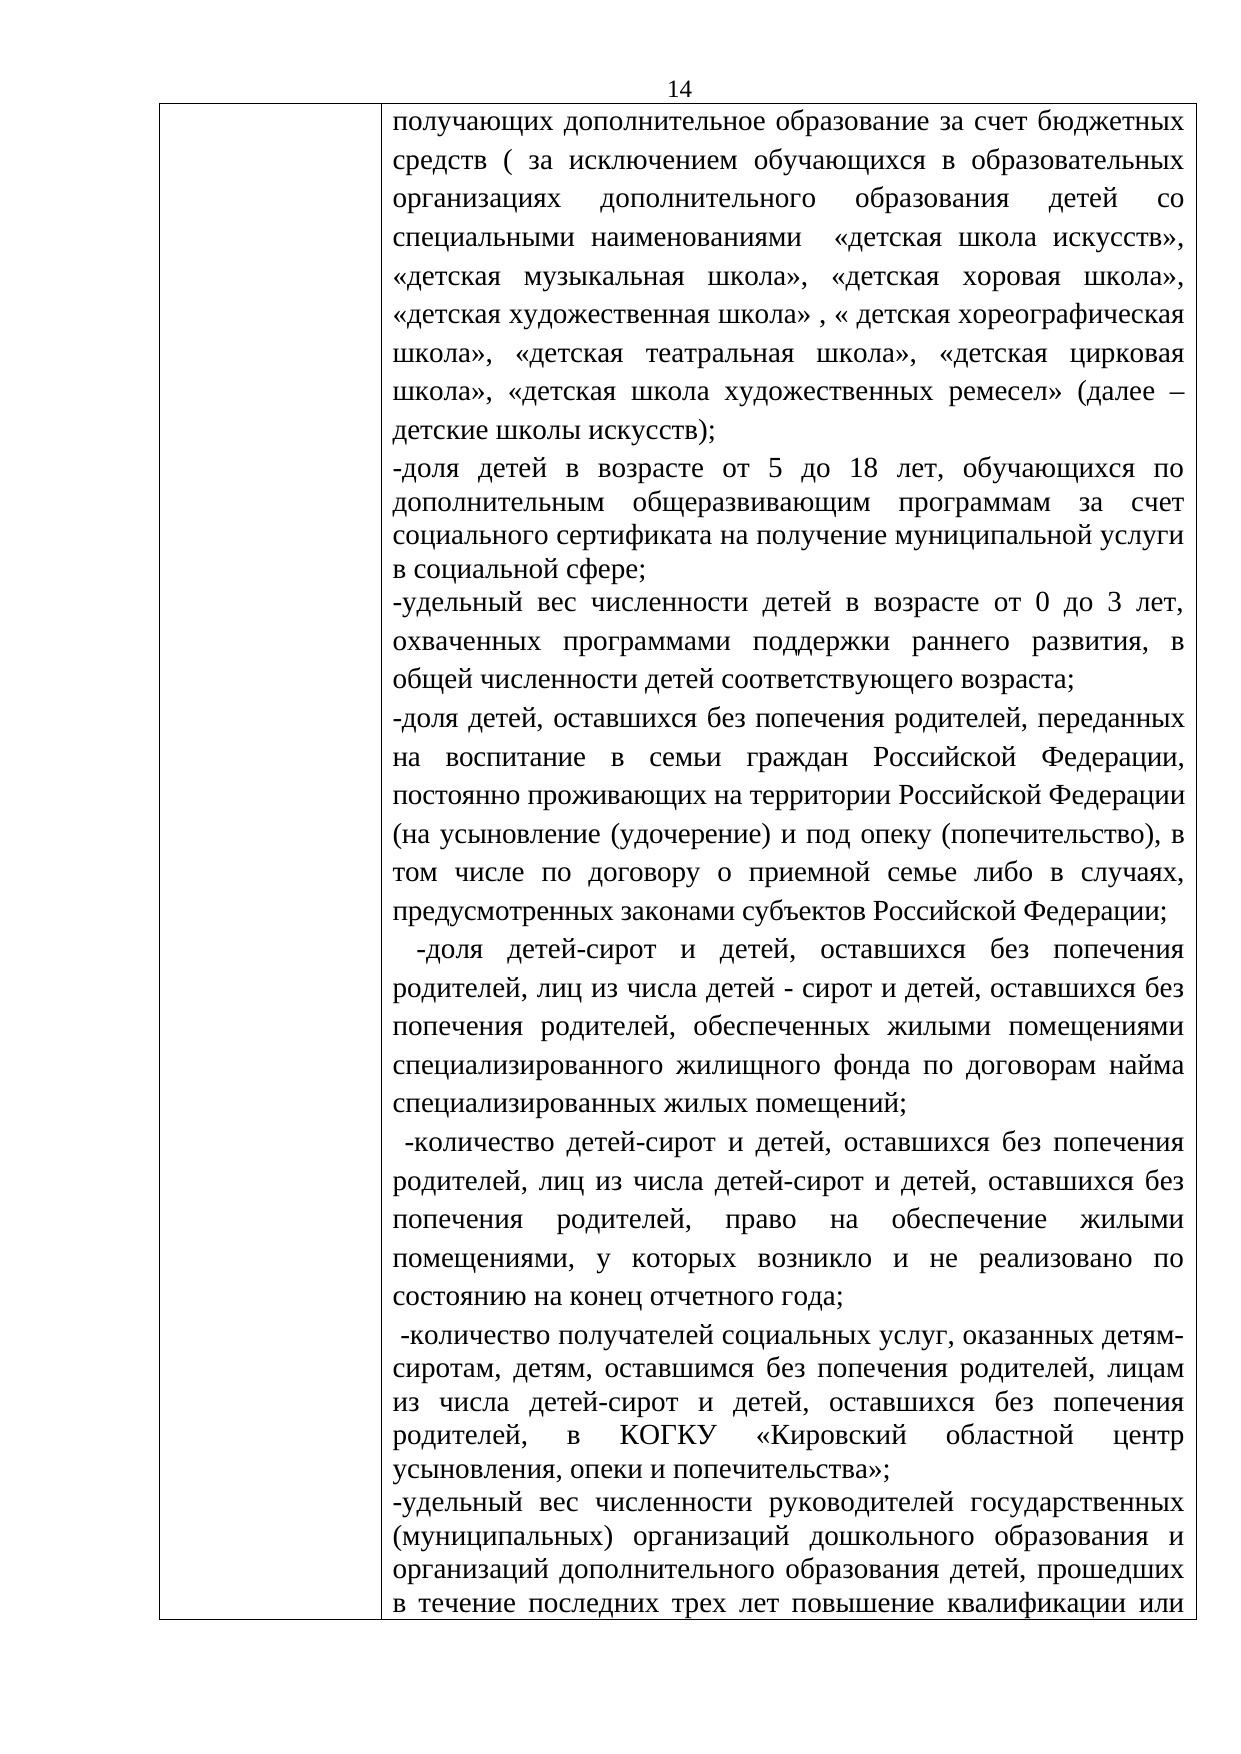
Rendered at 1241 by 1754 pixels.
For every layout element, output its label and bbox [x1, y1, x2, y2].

table_header [160, 104, 381, 1619]
table_header [382, 104, 1196, 1619]
